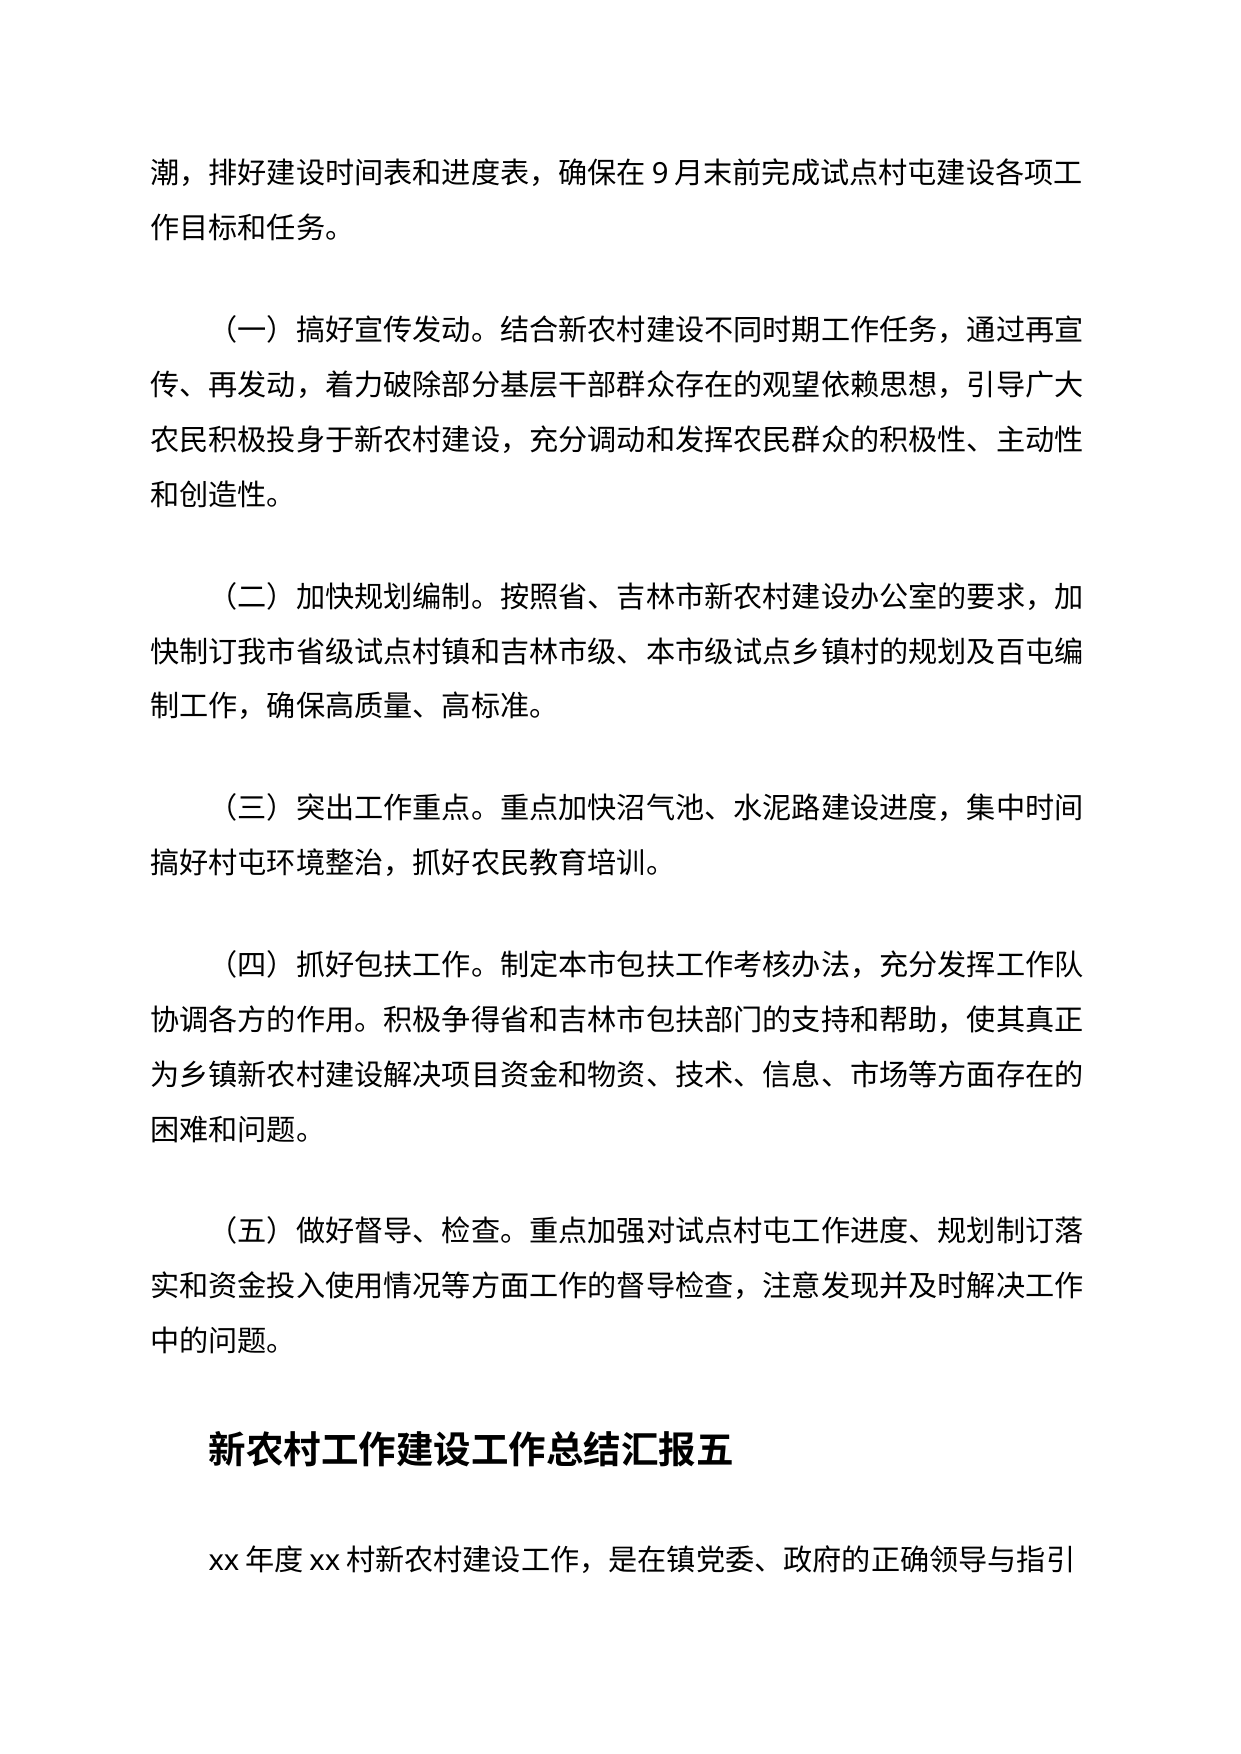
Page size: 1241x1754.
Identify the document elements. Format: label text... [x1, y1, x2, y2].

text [150, 1537, 1090, 1579]
text （三）突出工作重点。重点加快沼气池、水泥路建设进度，集中时间搞好村屯环境整治，抓好农民教育培训。 [150, 785, 1090, 882]
text （二）加快规划编制。按照省、吉林市新农村建设办公室的要求，加快制订我市省级试点村镇和吉林市级、本市级试点乡镇村的规划及百屯编制工作，确保高质量、高标准。 [150, 573, 1090, 725]
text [150, 150, 1090, 247]
text （一）搞好宣传发动。结合新农村建设不同时期工作任务，通过再宣传、再发动，着力破除部分基层干部群众存在的观望依赖思想，引导广大农民积极投身于新农村建设，充分调动和发挥农民群众的积极性、主动性和创造性。 [150, 307, 1090, 514]
text （五）做好督导、检查。重点加强对试点村屯工作进度、规划制订落实和资金投入使用情况等方面工作的督导检查，注意发现并及时解决工作中的问题。 [150, 1208, 1090, 1360]
text （四）抓好包扶工作。制定本市包扶工作考核办法，充分发挥工作队协调各方的作用。积极争得省和吉林市包扶部门的支持和帮助，使其真正为乡镇新农村建设解决项目资金和物资、技术、信息、市场等方面存在的困难和问题。 [150, 941, 1090, 1148]
text 新农村工作建设工作总结汇报五 [150, 1419, 1090, 1474]
